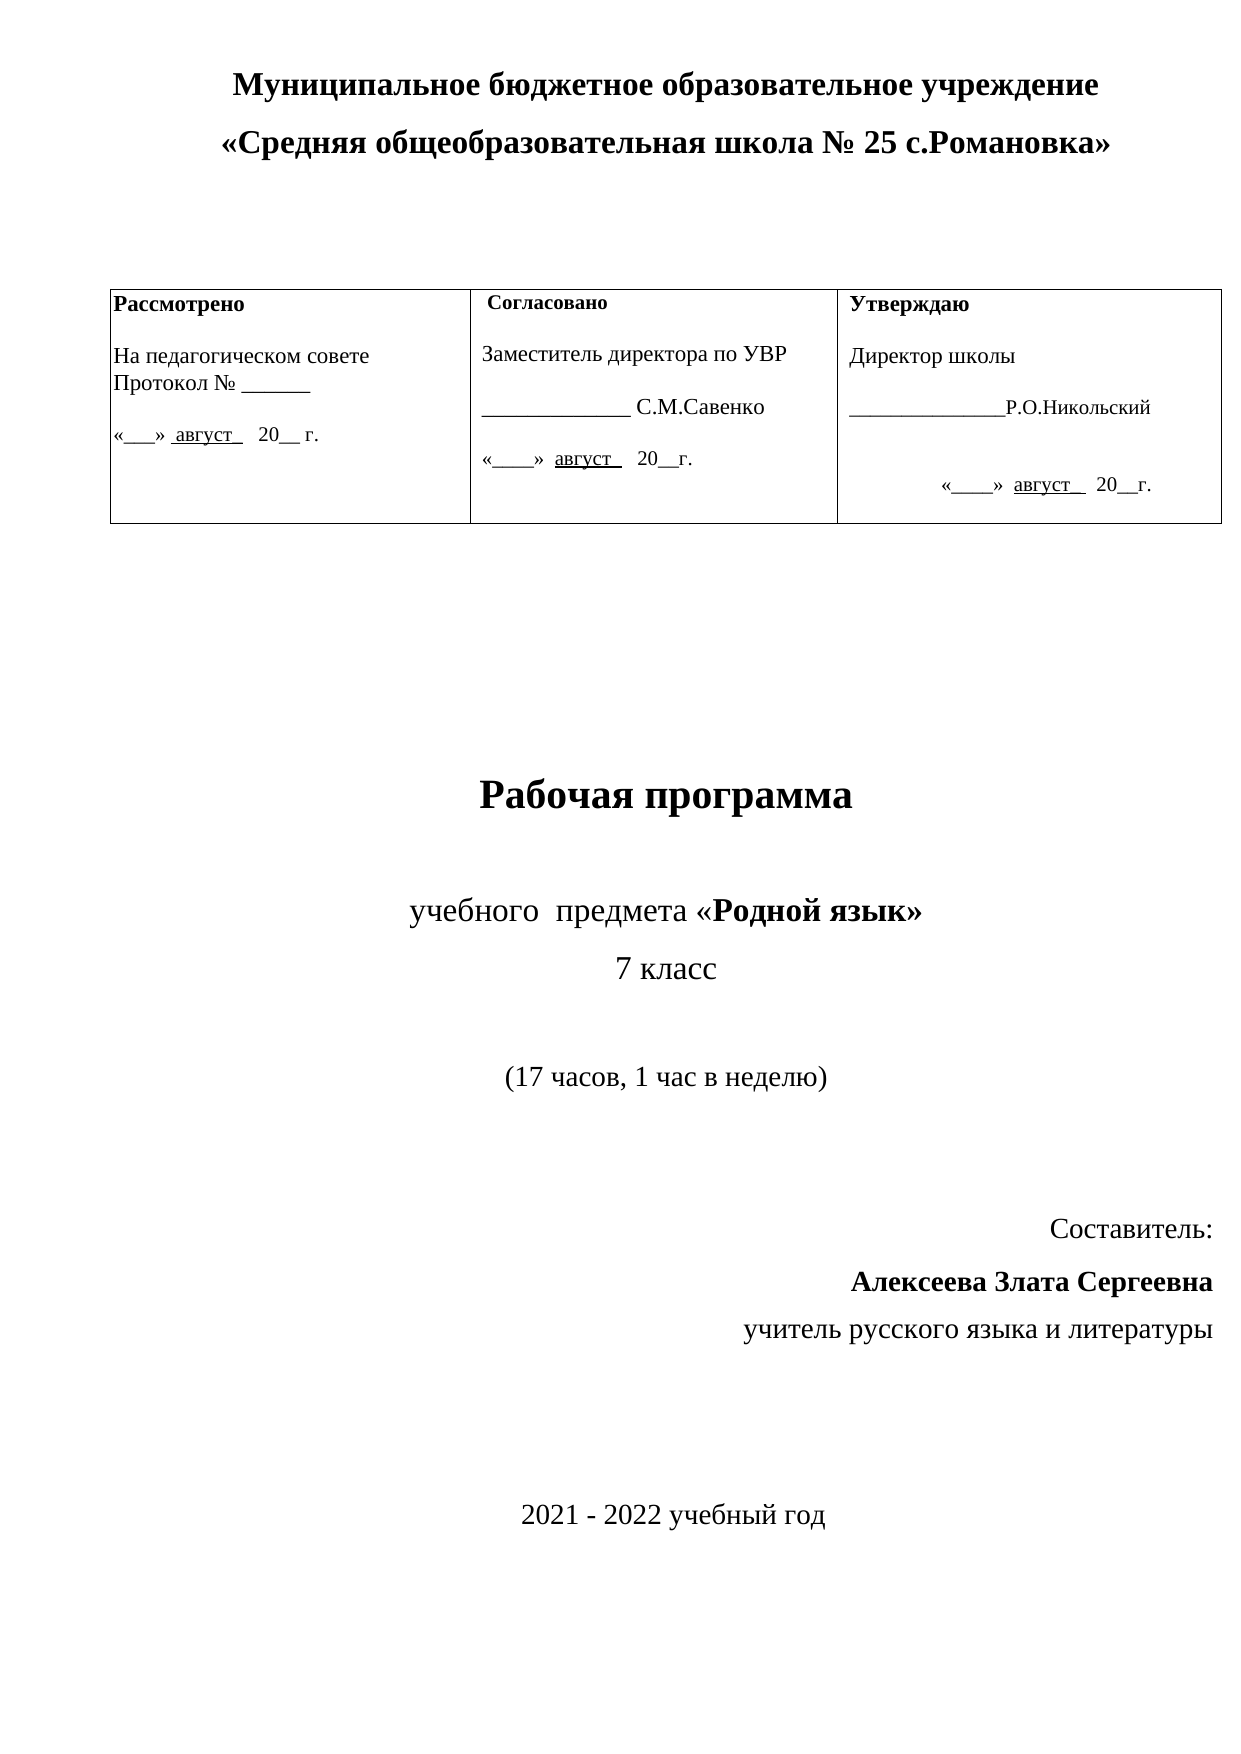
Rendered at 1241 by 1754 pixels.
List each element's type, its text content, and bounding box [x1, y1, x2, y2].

text Муниципальное бюджетное образовательное учреждение [119, 64, 1213, 103]
text 2021 - 2022 учебный год [119, 1497, 1213, 1531]
text «Средняя общеобразовательная школа № 25 с.Романовка» [119, 123, 1213, 161]
text Алексеева Злата Сергеевна [119, 1264, 1213, 1298]
text 7 класс [119, 948, 1213, 987]
text Составитель: [119, 1212, 1213, 1245]
text учебного предмета «Родной язык» [119, 890, 1213, 928]
text Рабочая программа [119, 769, 1213, 817]
text (17 часов, 1 час в неделю) [119, 1059, 1213, 1093]
text учитель русского языка и литературы [119, 1311, 1213, 1344]
